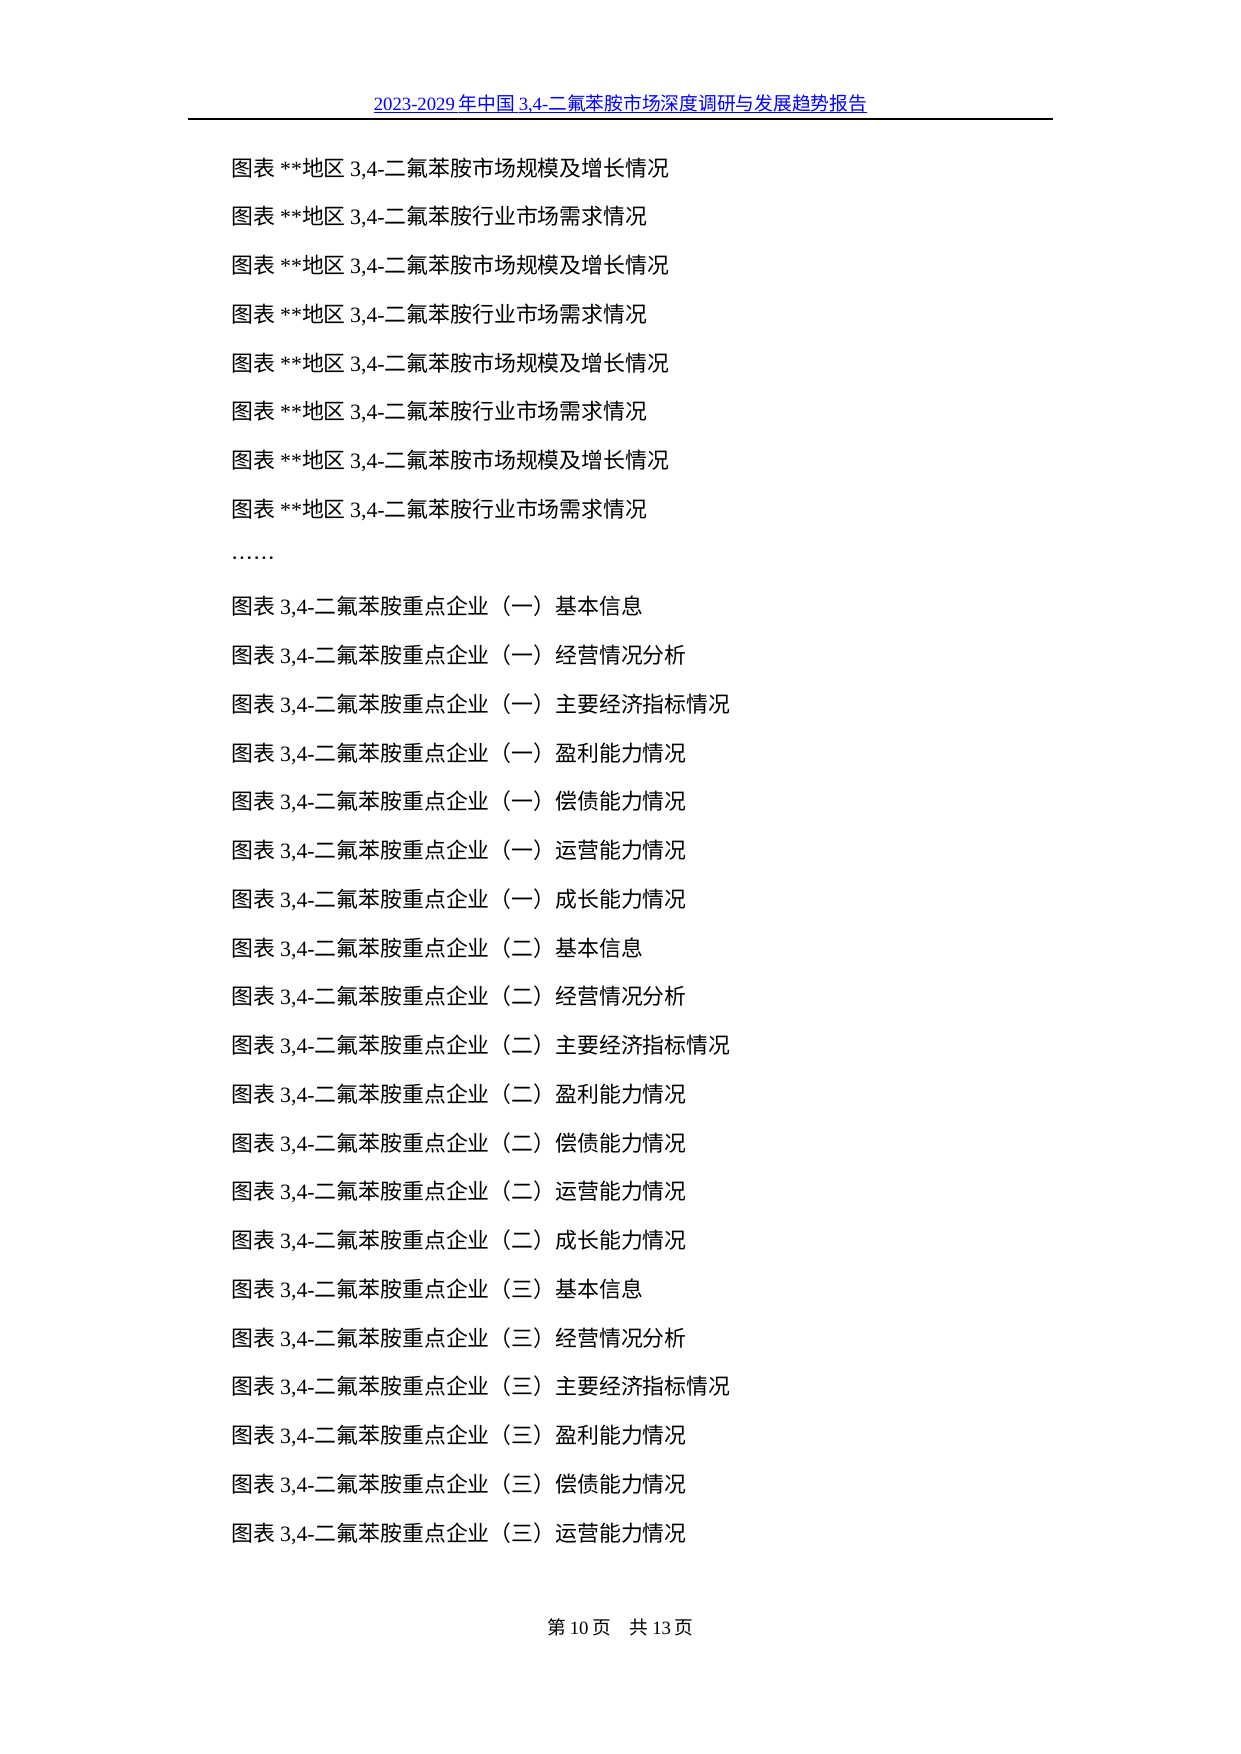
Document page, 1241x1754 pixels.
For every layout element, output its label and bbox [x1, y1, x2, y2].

text [187, 150, 1053, 1548]
